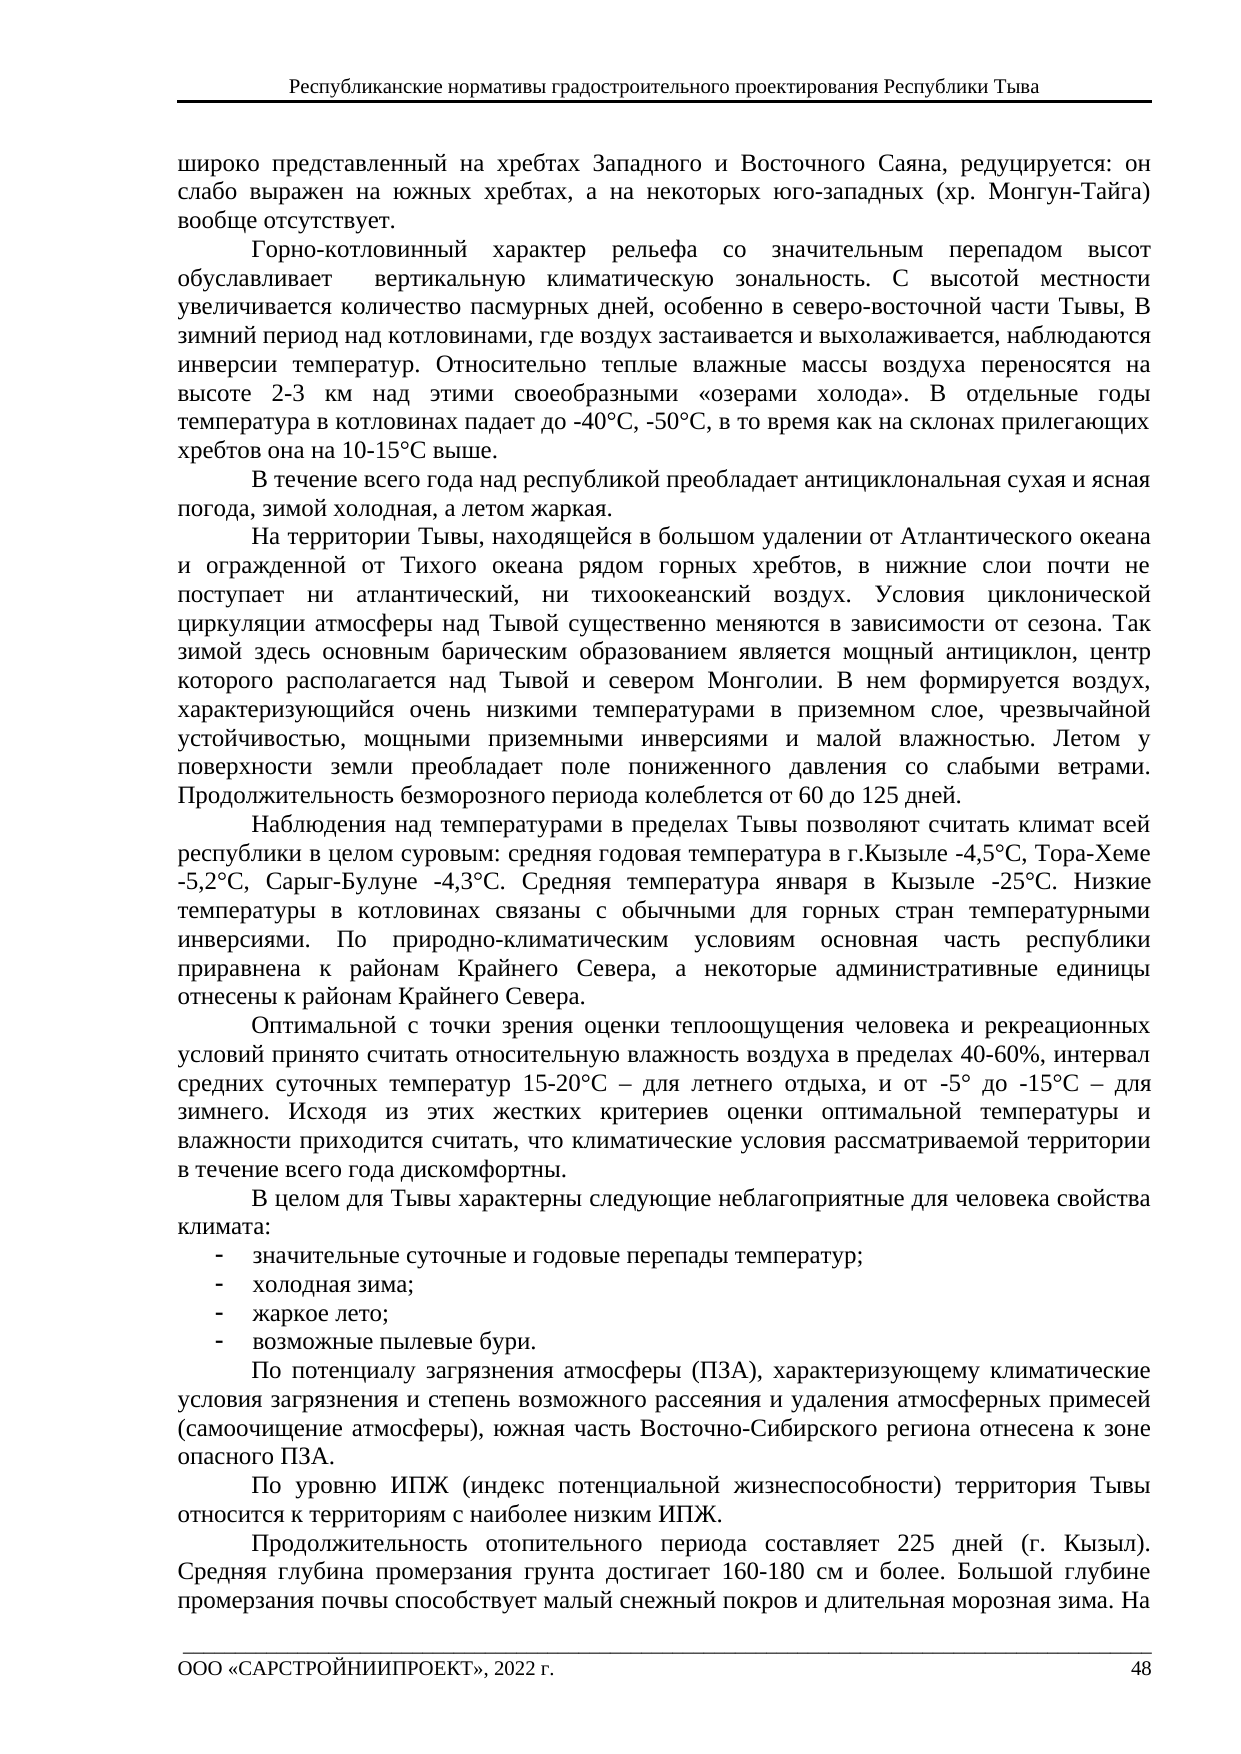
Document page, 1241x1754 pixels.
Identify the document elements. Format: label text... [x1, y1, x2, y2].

text Горно-котловинный характер рельефа со значительным перепадом высот обуславливает вертикальную климатическую зональность. С высотой местности увеличивается количество пасмурных дней, особенно в северо-восточной части Тывы, В зимний период над котловинами, где воздух застаивается и выхолаживается, наблюдаются инверсии температур. Относительно теплые влажные массы воздуха переносятся на высоте 2-3 км над этими своеобразными «озерами холода». В отдельные годы температура в котловинах падает до -40°С, -50°С, в то время как на склонах прилегающих хребтов она на 10-15°С выше. [177, 234, 1152, 464]
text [177, 148, 1152, 234]
text По уровню ИПЖ (индекс потенциальной жизнеспособности) территория Тывы относится к территориям с наиболее низким ИПЖ. [177, 1470, 1152, 1528]
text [177, 1528, 1152, 1614]
list холодная зима; [215, 1269, 1152, 1298]
text В целом для Тывы характерны следующие неблагоприятные для человека свойства климата: [177, 1183, 1152, 1240]
text На территории Тывы, находящейся в большом удалении от Атлантического океана и огражденной от Тихого океана рядом горных хребтов, в нижние слои почти не поступает ни атлантический, ни тихоокеанский воздух. Условия циклонической циркуляции атмосферы над Тывой существенно меняются в зависимости от сезона. Так зимой здесь основным барическим образованием является мощный антициклон, центр которого располагается над Тывой и севером Монголии. В нем формируется воздух, характеризующийся очень низкими температурами в приземном слое, чрезвычайной устойчивостью, мощными приземными инверсиями и малой влажностью. Летом у поверхности земли преобладает поле пониженного давления со слабыми ветрами. Продолжительность безморозного периода колеблется от 60 до 125 дней. [177, 521, 1152, 809]
list возможные пылевые бури. [215, 1326, 1152, 1355]
list жаркое лето; [215, 1298, 1152, 1326]
list значительные суточные и годовые перепады температур; [215, 1240, 1152, 1269]
text По потенциалу загрязнения атмосферы (ПЗА), характеризующему климатические условия загрязнения и степень возможного рассеяния и удаления атмосферных примесей (самоочищение атмосферы), южная часть Восточно-Сибирского региона отнесена к зоне опасного ПЗА. [177, 1355, 1152, 1470]
text Наблюдения над температурами в пределах Тывы позволяют считать климат всей республики в целом суровым: средняя годовая температура в г.Кызыле -4,5°С, Тора-Хеме -5,2°С, Сарыг-Булуне -4,3°С. Средняя температура января в Кызыле -25°С. Низкие температуры в котловинах связаны с обычными для горных стран температурными инверсиями. По природно-климатическим условиям основная часть республики приравнена к районам Крайнего Севера, а некоторые административные единицы отнесены к районам Крайнего Севера. [177, 809, 1152, 1010]
text Оптимальной с точки зрения оценки теплоощущения человека и рекреационных условий принято считать относительную влажность воздуха в пределах 40-60%, интервал средних суточных температур 15-20°С – для летнего отдыха, и от -5° до -15°С – для зимнего. Исходя из этих жестких критериев оценки оптимальной температуры и влажности приходится считать, что климатические условия рассматриваемой территории в течение всего года дискомфортны. [177, 1010, 1152, 1183]
text В течение всего года над республикой преобладает антициклональная сухая и ясная погода, зимой холодная, а летом жаркая. [177, 464, 1152, 521]
